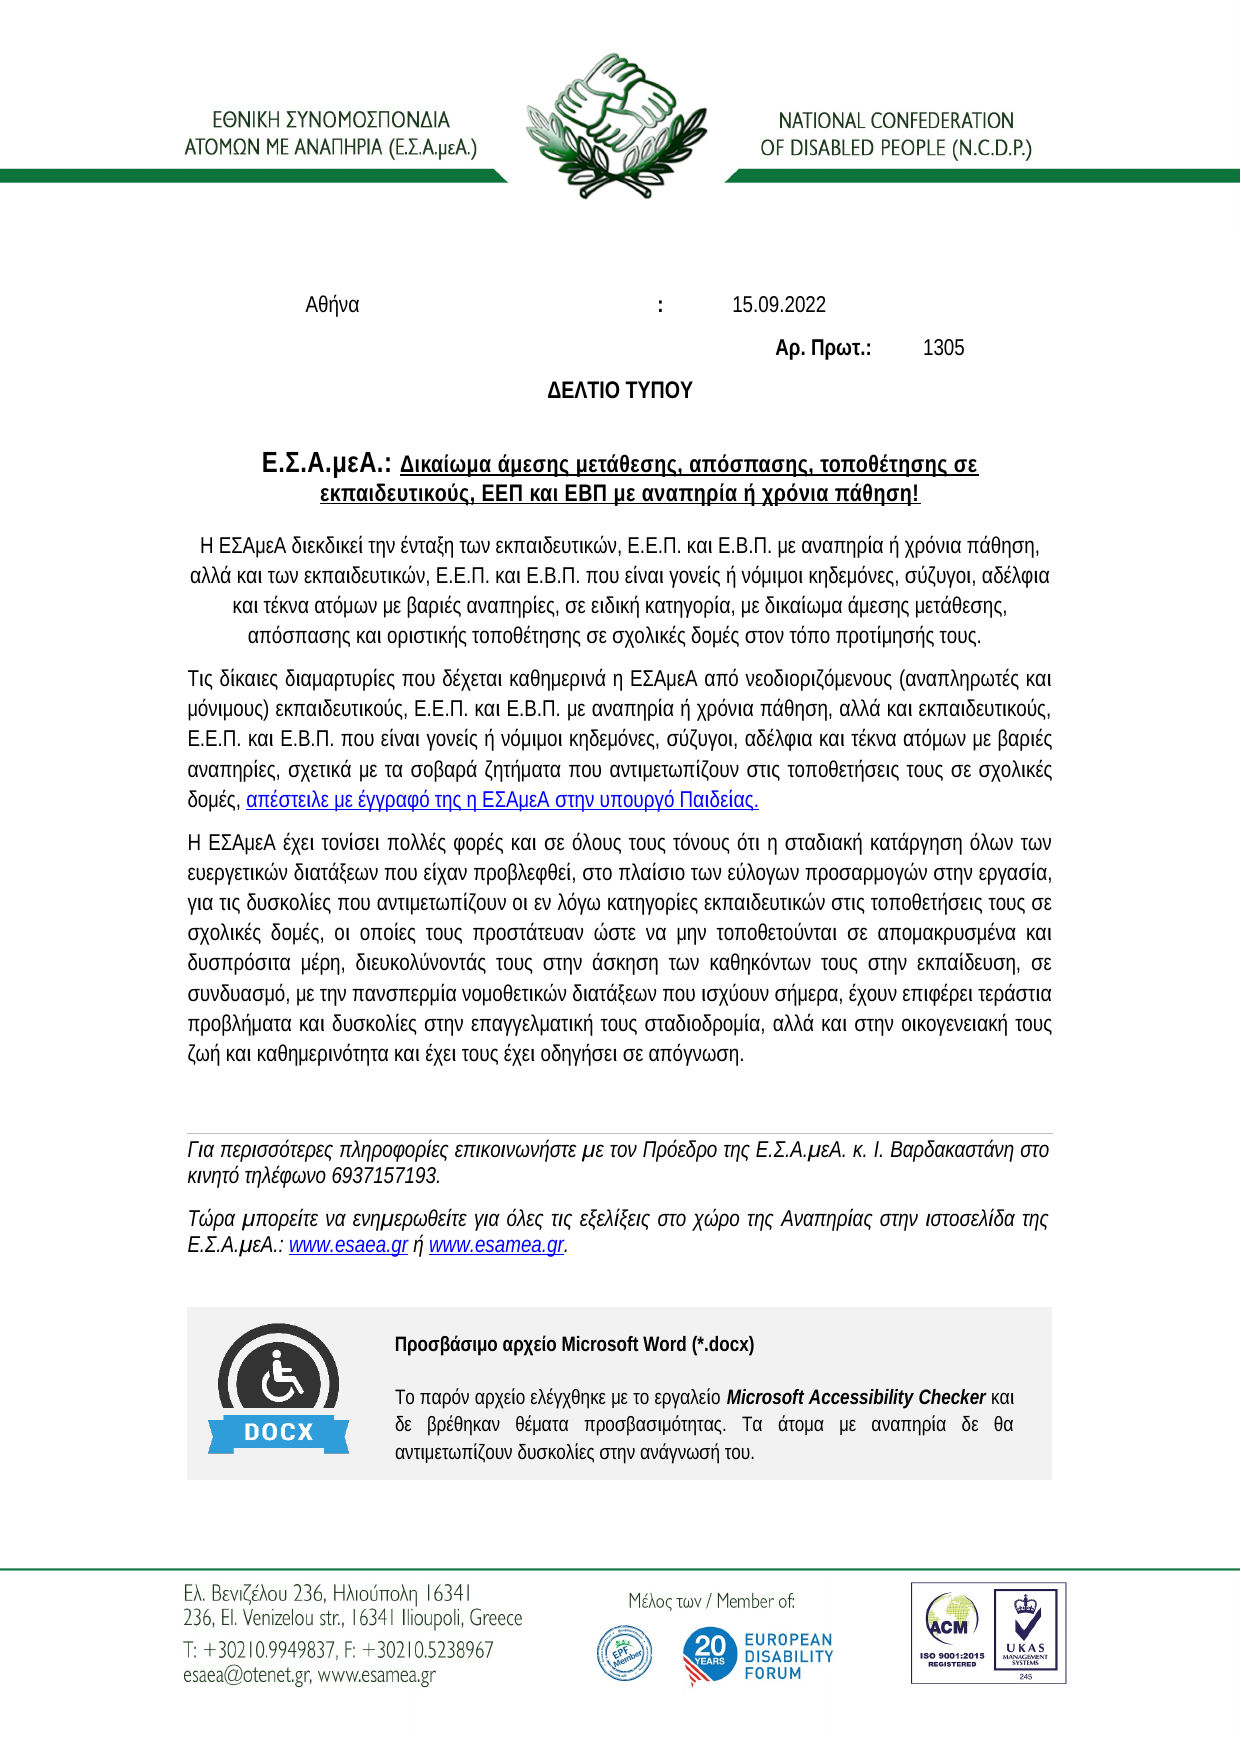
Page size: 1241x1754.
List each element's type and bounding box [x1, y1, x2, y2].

picture [0, 1556, 1240, 1738]
picture [203, 1313, 354, 1464]
picture [0, 0, 1240, 237]
